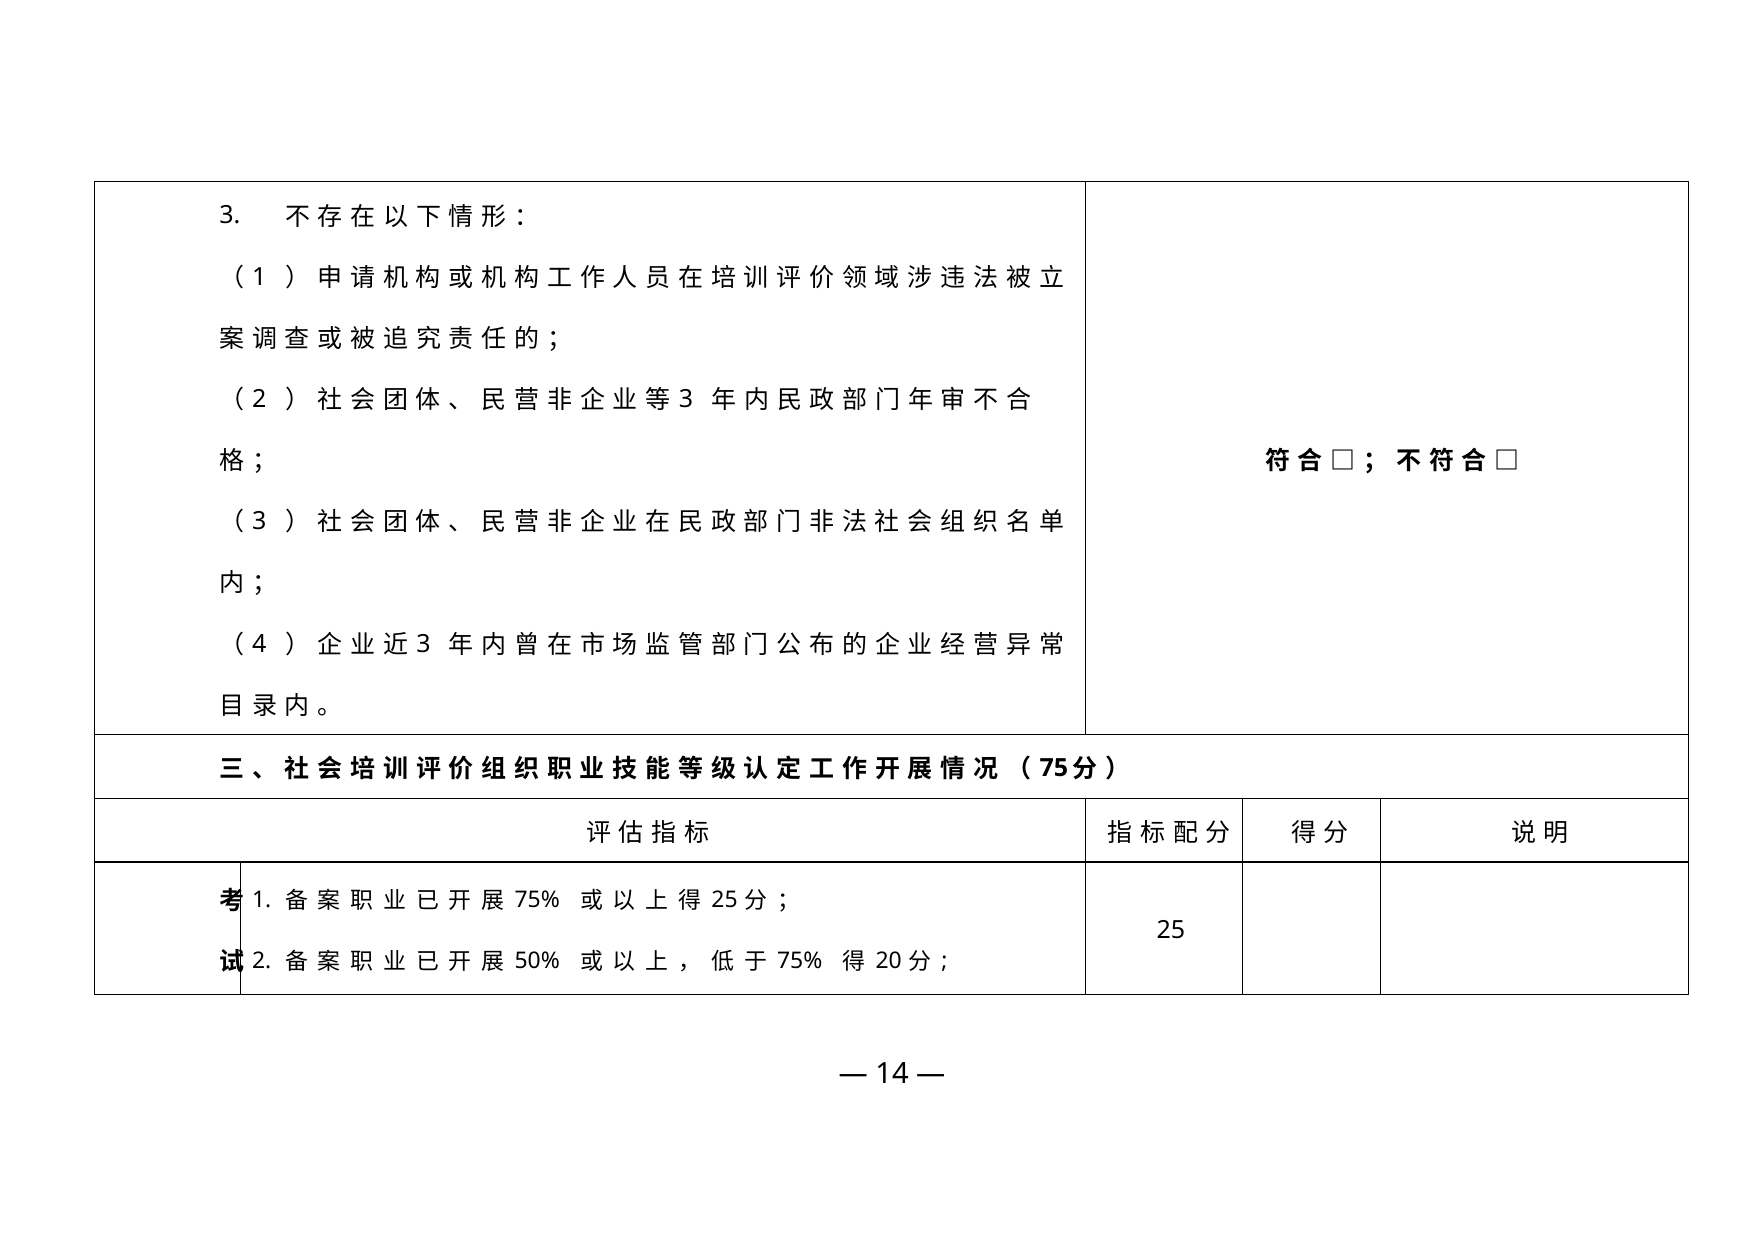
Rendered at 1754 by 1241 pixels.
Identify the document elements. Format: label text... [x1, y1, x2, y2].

table_cell 考试组织情况 [95, 863, 240, 994]
table_cell 指标配分 [1086, 799, 1242, 861]
table_cell 不存在以下情形： 申请机构或机构工作人员在培训评价领域涉违法被立案调查或被追究责任的； 社会团体、民营非企业等3年内民政部门年审不合格； 社会团体、民营非企业在民政部门非法社会组织名单内； 企业近3年内曾在市场监管部门公布的企业经营异常目录内。 [95, 182, 1085, 734]
table_cell 三、社会培训评价组织职业技能等级认定工作开展情况（75分） [95, 735, 1688, 798]
table_cell [1381, 863, 1688, 994]
table_cell 说明 [1381, 799, 1688, 861]
table_cell 符合□；不符合□ [1086, 182, 1688, 734]
table_cell 得分 [1243, 799, 1380, 861]
table_cell 25 [1086, 863, 1242, 994]
table_cell 1.备案职业已开展75%或以上得25分； 2.备案职业已开展50%或以上，低于75%得20分; 3.备案职业已开展25%或以上，低于50%得15分; 4.备案职业开考低于25%得10分。 [241, 863, 1085, 994]
table_cell 评估指标 [95, 799, 1085, 861]
table_cell [1243, 863, 1380, 994]
